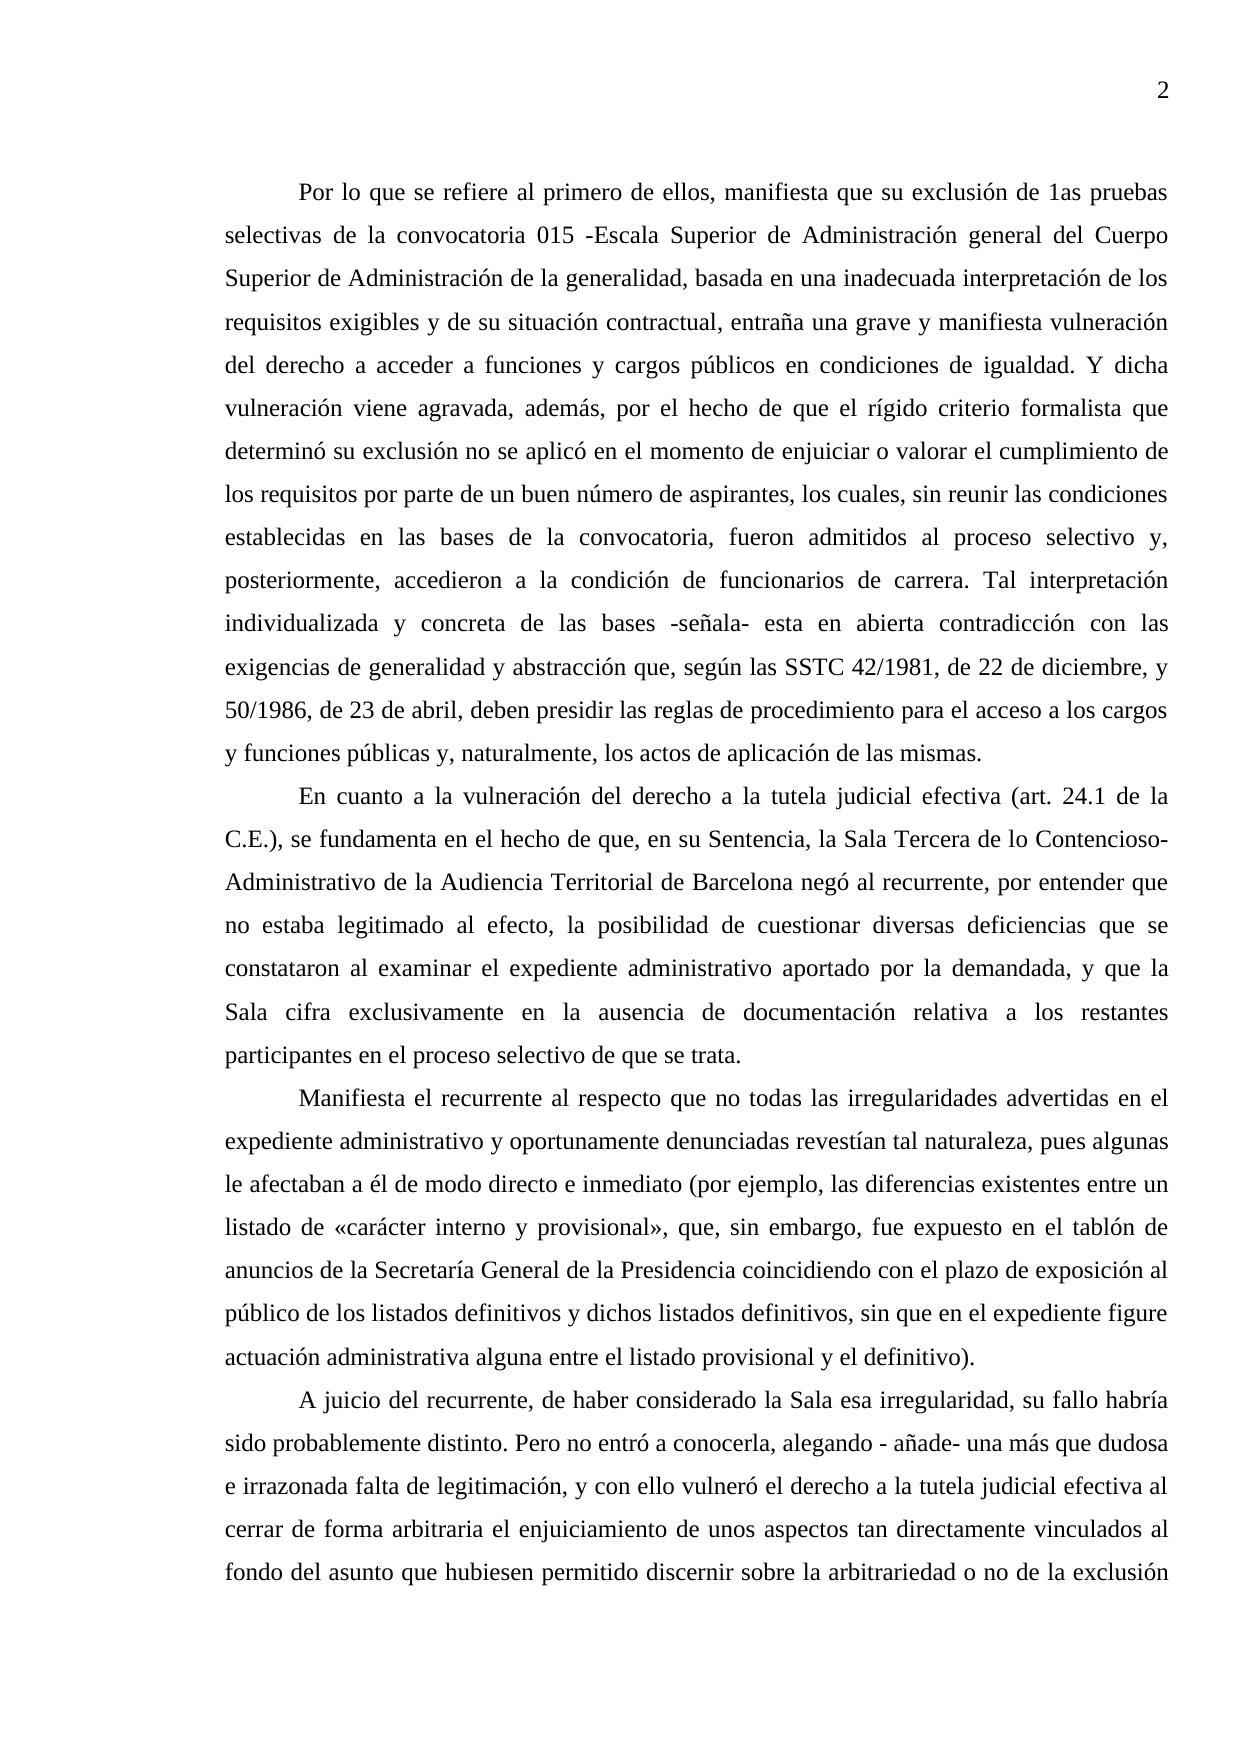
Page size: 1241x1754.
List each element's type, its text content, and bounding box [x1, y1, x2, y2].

text Manifiesta el recurrente al respecto que no todas las irregularidades advertidas en el expediente administrativo y oportunamente denunciadas revestían tal naturaleza, pues algunas le afectaban a él de modo directo e inmediato (por ejemplo, las diferencias existentes entre un listado de «carácter interno y provisional», que, sin embargo, fue expuesto en el tablón de anuncios de la Secretaría General de la Presidencia coincidiendo con el plazo de exposición al público de los listados definitivos y dichos listados definitivos, sin que en el expediente figure actuación administrativa alguna entre el listado provisional y el definitivo). [224, 1083, 1169, 1370]
text Por lo que se refiere al primero de ellos, manifiesta que su exclusión de 1as pruebas selectivas de la convocatoria 015 -Escala Superior de Administración general del Cuerpo Superior de Administración de la generalidad, basada en una inadecuada interpretación de los requisitos exigibles y de su situación contractual, entraña una grave y manifiesta vulneración del derecho a acceder a funciones y cargos públicos en condiciones de igualdad. Y dicha vulneración viene agravada, además, por el hecho de que el rígido criterio formalista que determinó su exclusión no se aplicó en el momento de enjuiciar o valorar el cumplimiento de los requisitos por parte de un buen número de aspirantes, los cuales, sin reunir las condiciones establecidas en las bases de la convocatoria, fueron admitidos al proceso selectivo y, posteriormente, accedieron a la condición de funcionarios de carrera. Tal interpretación individualizada y concreta de las bases -señala- esta en abierta contradicción con las exigencias de generalidad y abstracción que, según las SSTC 42/1981, de 22 de diciembre, y 50/1986, de 23 de abril, deben presidir las reglas de procedimiento para el acceso a los cargos y funciones públicas y, naturalmente, los actos de aplicación de las mismas. [224, 177, 1169, 767]
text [224, 1385, 1169, 1586]
text En cuanto a la vulneración del derecho a la tutela judicial efectiva (art. 24.1 de la C.E.), se fundamenta en el hecho de que, en su Sentencia, la Sala Tercera de lo Contencioso-Administrativo de la Audiencia Territorial de Barcelona negó al recurrente, por entender que no estaba legitimado al efecto, la posibilidad de cuestionar diversas deficiencias que se constataron al examinar el expediente administrativo aportado por la demandada, y que la Sala cifra exclusivamente en la ausencia de documentación relativa a los restantes participantes en el proceso selectivo de que se trata. [224, 781, 1169, 1068]
